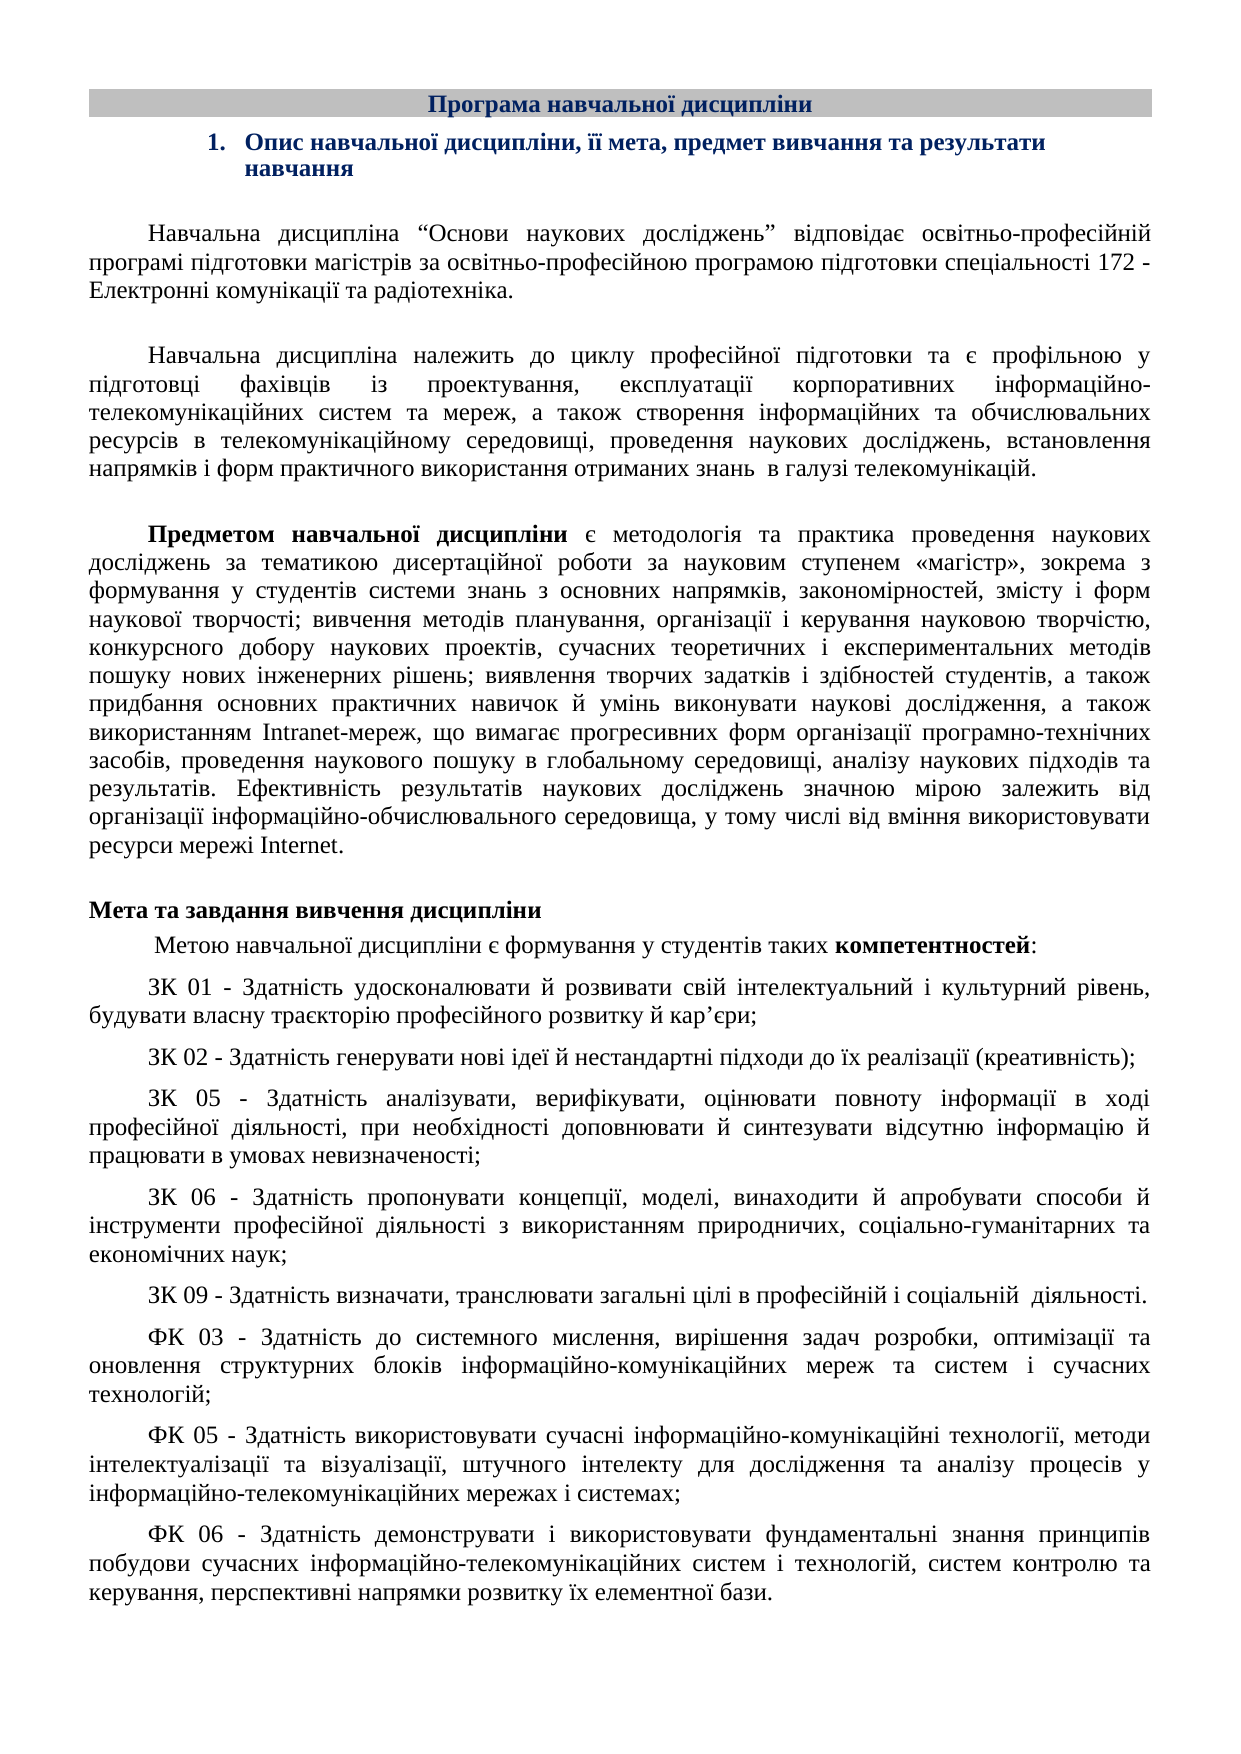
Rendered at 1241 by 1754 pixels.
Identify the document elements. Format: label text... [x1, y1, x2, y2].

text ЗК 09 - Здатність визначати, транслювати загальні цілі в професійній і соціальній діяльності. [89, 1280, 1152, 1309]
text ФК 03 - Здатність до системного мислення, вирішення задач розробки, оптимізації та оновлення структурних блоків інформаційно-комунікаційних мереж та систем і сучасних технологій; [89, 1322, 1152, 1408]
text Метою навчальної дисципліни є формування у студентів таких компетентностей: [89, 930, 1152, 959]
text ЗК 01 - Здатність удосконалювати й розвивати свій інтелектуальний і культурний рівень, будувати власну траєкторію професійного розвитку й кар’єри; [89, 972, 1152, 1029]
text Предметом навчальної дисципліни є методологія та практика проведення наукових досліджень за тематикою дисертаційної роботи за науковим ступенем «магістр», зокрема з формування у студентів системи знань з основних напрямків, закономірностей, змісту і форм наукової творчості; вивчення методів планування, організації і керування науковою творчістю, конкурсного добору наукових проектів, сучасних теоретичних і експериментальних методів пошуку нових інженерних рішень; виявлення творчих задатків і здібностей студентів, а також придбання основних практичних навичок й умінь виконувати наукові дослідження, а також використанням Intranet-мереж, що вимагає прогресивних форм організації програмно-технічних засобів, проведення наукового пошуку в глобальному середовищі, аналізу наукових підходів та результатів. Ефективність результатів наукових досліджень значною мірою залежить від організації інформаційно-обчислювального середовища, у тому числі від вміння використовувати ресурси мережі Internet. [89, 520, 1152, 858]
text ФК 06 - Здатність демонструвати і використовувати фундаментальні знання принципів побудови сучасних інформаційно-телекомунікаційних систем і технологій, систем контролю та керування, перспективні напрямки розвитку їх елементної бази. [89, 1519, 1152, 1605]
text ЗК 02 - Здатність генерувати нові ідеї й нестандартні підходи до їх реалізації (креативність); [89, 1042, 1152, 1070]
subtitle Програма навчальної дисципліни [89, 89, 1152, 117]
text ЗК 05 - Здатність аналізувати, верифікувати, оцінювати повноту інформації в ході професійної діяльності, при необхідності доповнювати й синтезувати відсутню інформацію й працювати в умовах невизначеності; [89, 1083, 1152, 1169]
text Навчальна дисципліна “Основи наукових досліджень” відповідає освітньо-професійній програмі підготовки магістрів за освітньо-професійною програмою підготовки спеціальності 172 -Електронні комунікації та радіотехніка. [89, 219, 1152, 304]
text ЗК 06 - Здатність пропонувати концепції, моделі, винаходити й апробувати способи й інструменти професійної діяльності з використанням природничих, соціально-гуманітарних та економічних наук; [89, 1182, 1152, 1268]
text ФК 05 - Здатність використовувати сучасні інформаційно-комунікаційні технології, методи інтелектуалізації та візуалізації, штучного інтелекту для дослідження та аналізу процесів у інформаційно-телекомунікаційних мережах і системах; [89, 1420, 1152, 1507]
text Мета та завдання вивчення дисципліни [89, 896, 1152, 924]
text Навчальна дисципліна належить до циклу професійної підготовки та є профільною у підготовці фахівців із проектування, експлуатації корпоративних інформаційно-телекомунікаційних систем та мереж, а також створення інформаційних та обчислювальних ресурсів в телекомунікаційному середовищі, проведення наукових досліджень, встановлення напрямків і форм практичного використання отриманих знань в галузі телекомунікацій. [89, 341, 1152, 482]
subtitle Опис навчальної дисципліни, її мета, предмет вивчання та результати навчання [207, 130, 1152, 182]
